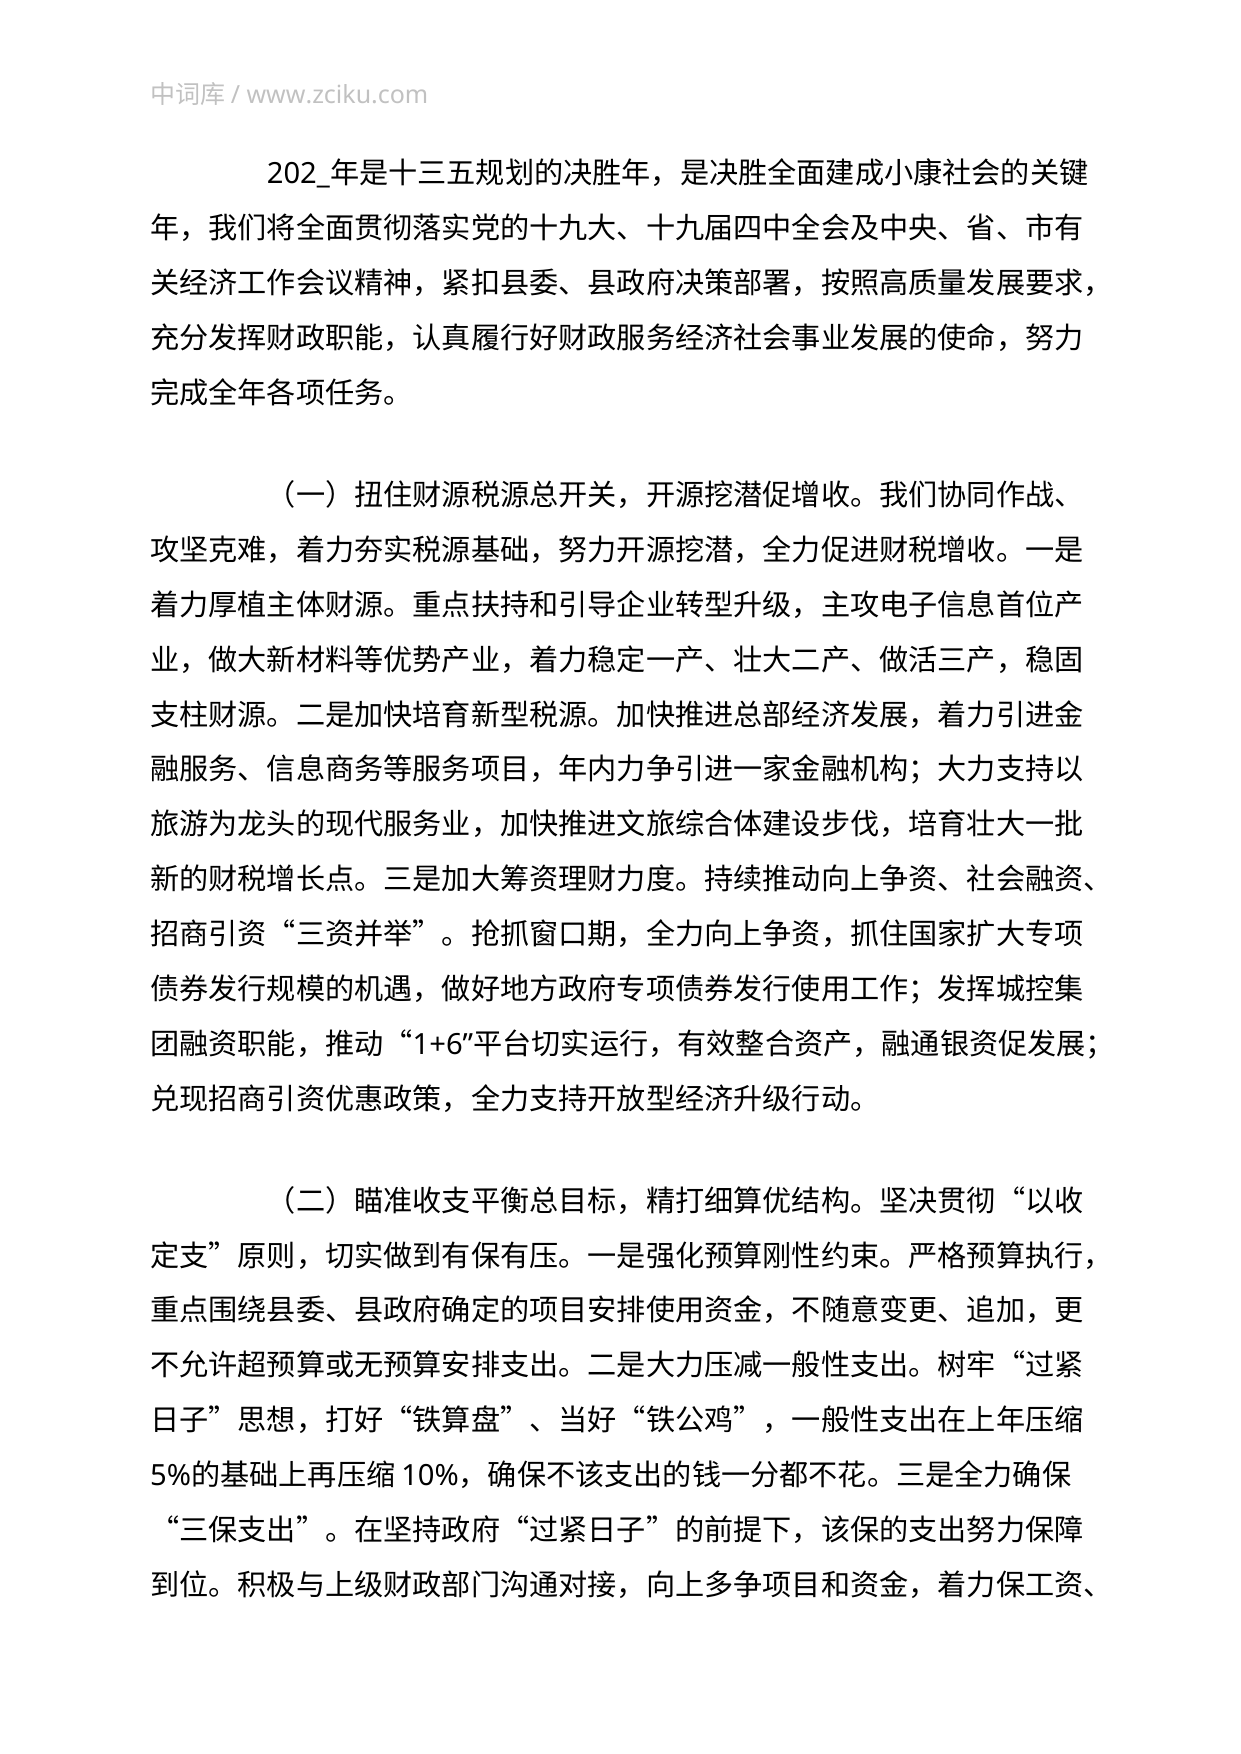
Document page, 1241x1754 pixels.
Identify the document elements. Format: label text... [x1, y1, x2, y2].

text 202_年是十三五规划的决胜年，是决胜全面建成小康社会的关键年，我们将全面贯彻落实党的十九大、十九届四中全会及中央、省、市有关经济工作会议精神，紧扣县委、县政府决策部署，按照高质量发展要求，充分发挥财政职能，认真履行好财政服务经济社会事业发展的使命，努力完成全年各项任务。 [150, 150, 1090, 412]
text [150, 1177, 1090, 1604]
text （一）扭住财源税源总开关，开源挖潜促增收。我们协同作战、攻坚克难，着力夯实税源基础，努力开源挖潜，全力促进财税增收。一是着力厚植主体财源。重点扶持和引导企业转型升级，主攻电子信息首位产业，做大新材料等优势产业，着力稳定一产、壮大二产、做活三产，稳固支柱财源。二是加快培育新型税源。加快推进总部经济发展，着力引进金融服务、信息商务等服务项目，年内力争引进一家金融机构；大力支持以旅游为龙头的现代服务业，加快推进文旅综合体建设步伐，培育壮大一批新的财税增长点。三是加大筹资理财力度。持续推动向上争资、社会融资、招商引资“三资并举”。抢抓窗口期，全力向上争资，抓住国家扩大专项债券发行规模的机遇，做好地方政府专项债券发行使用工作；发挥城控集团融资职能，推动“1+6”平台切实运行，有效整合资产，融通银资促发展；兑现招商引资优惠政策，全力支持开放型经济升级行动。 [150, 471, 1090, 1118]
